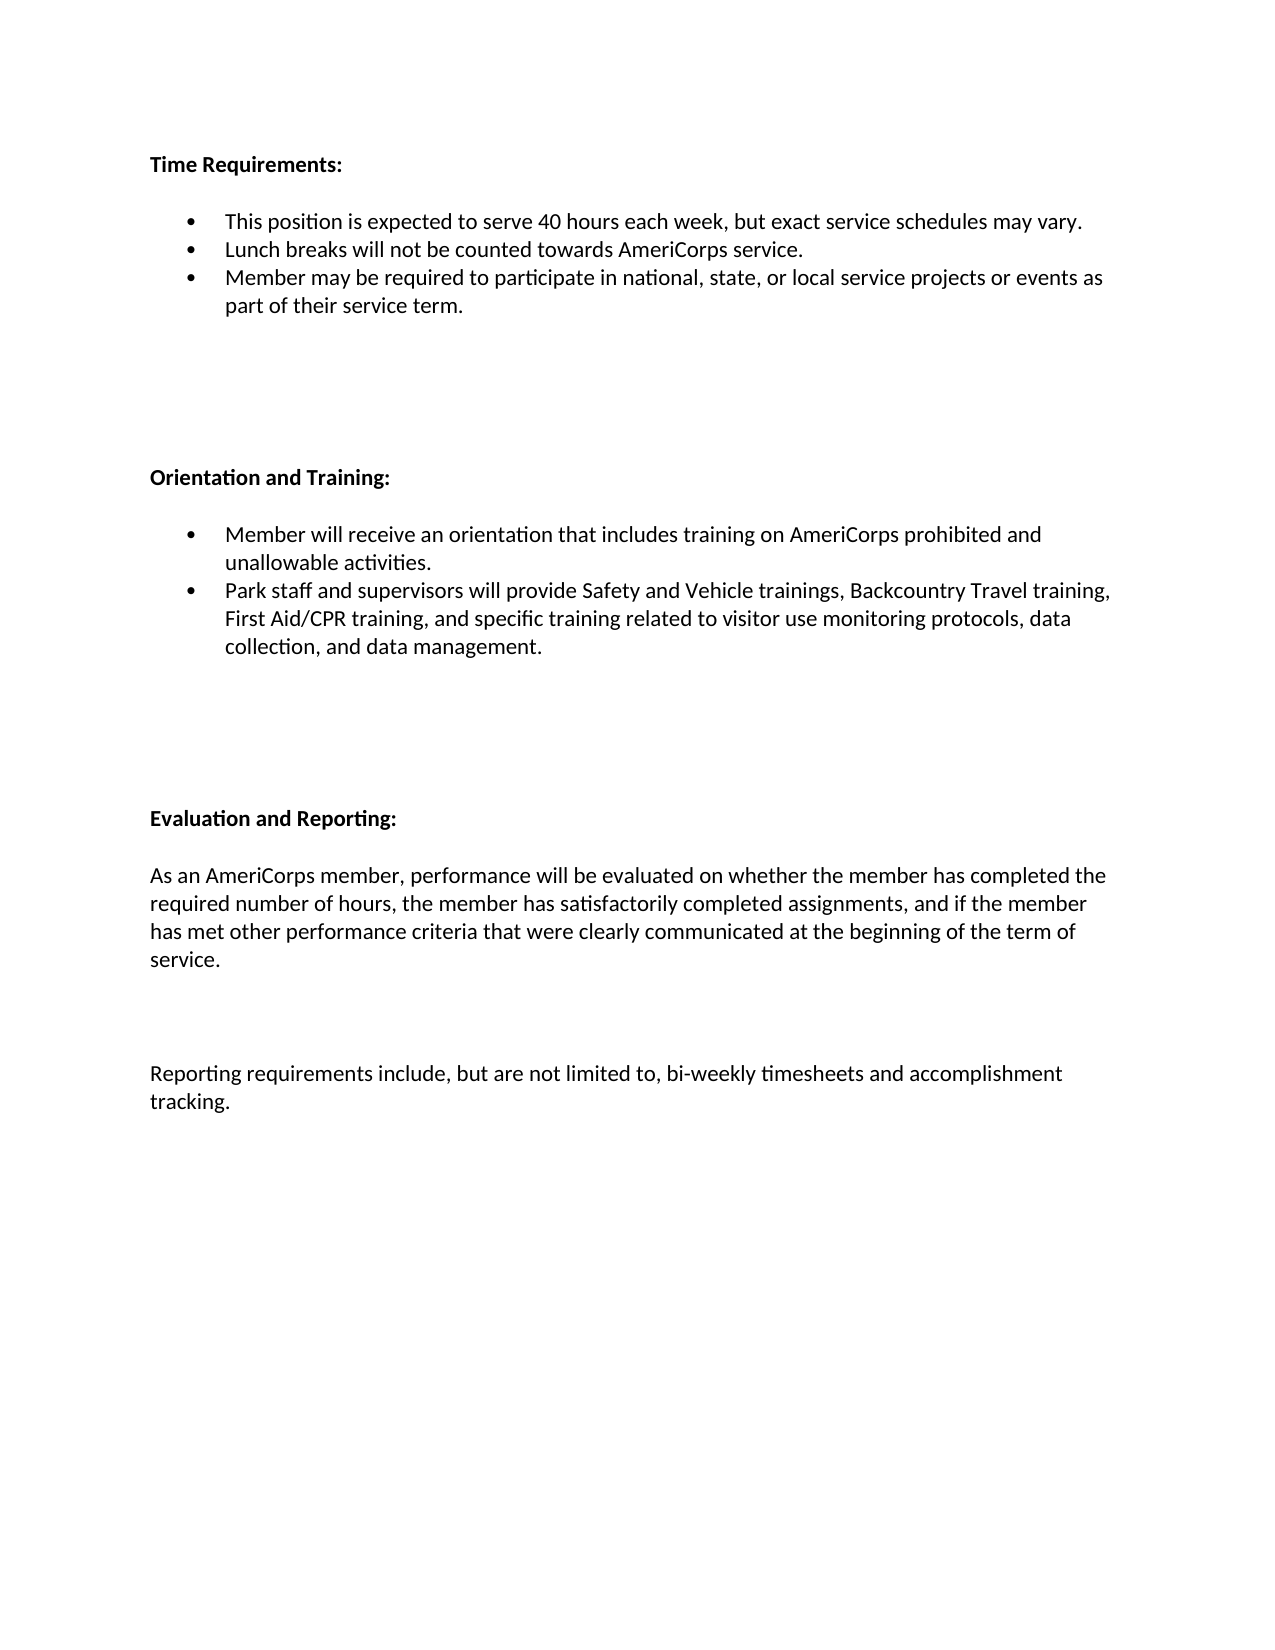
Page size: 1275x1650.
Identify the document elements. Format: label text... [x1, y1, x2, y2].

text Orientation and Training: [150, 463, 1125, 491]
list Lunch breaks will not be counted towards AmeriCorps service. [187, 235, 1125, 263]
list This position is expected to serve 40 hours each week, but exact service schedules may vary. [187, 207, 1125, 235]
text As an AmeriCorps member, performance will be evaluated on whether the member has completed the required number of hours, the member has satisfactorily completed assignments, and if the member has met other performance criteria that were clearly communicated at the beginning of the term of service. [150, 861, 1125, 973]
list Park staff and supervisors will provide Safety and Vehicle trainings, Backcountry Travel training, First Aid/CPR training, and specific training related to visitor use monitoring protocols, data collection, and data management. [187, 576, 1125, 660]
text Reporting requirements include, but are not limited to, bi-weekly timesheets and accomplishment tracking. [150, 1059, 1125, 1115]
text Evaluation and Reporting: [150, 804, 1125, 832]
text Time Requirements: [150, 150, 1125, 178]
list Member may be required to participate in national, state, or local service projects or events as part of their service term. [187, 263, 1125, 319]
list Member will receive an orientation that includes training on AmeriCorps prohibited and unallowable activities. [187, 520, 1125, 576]
